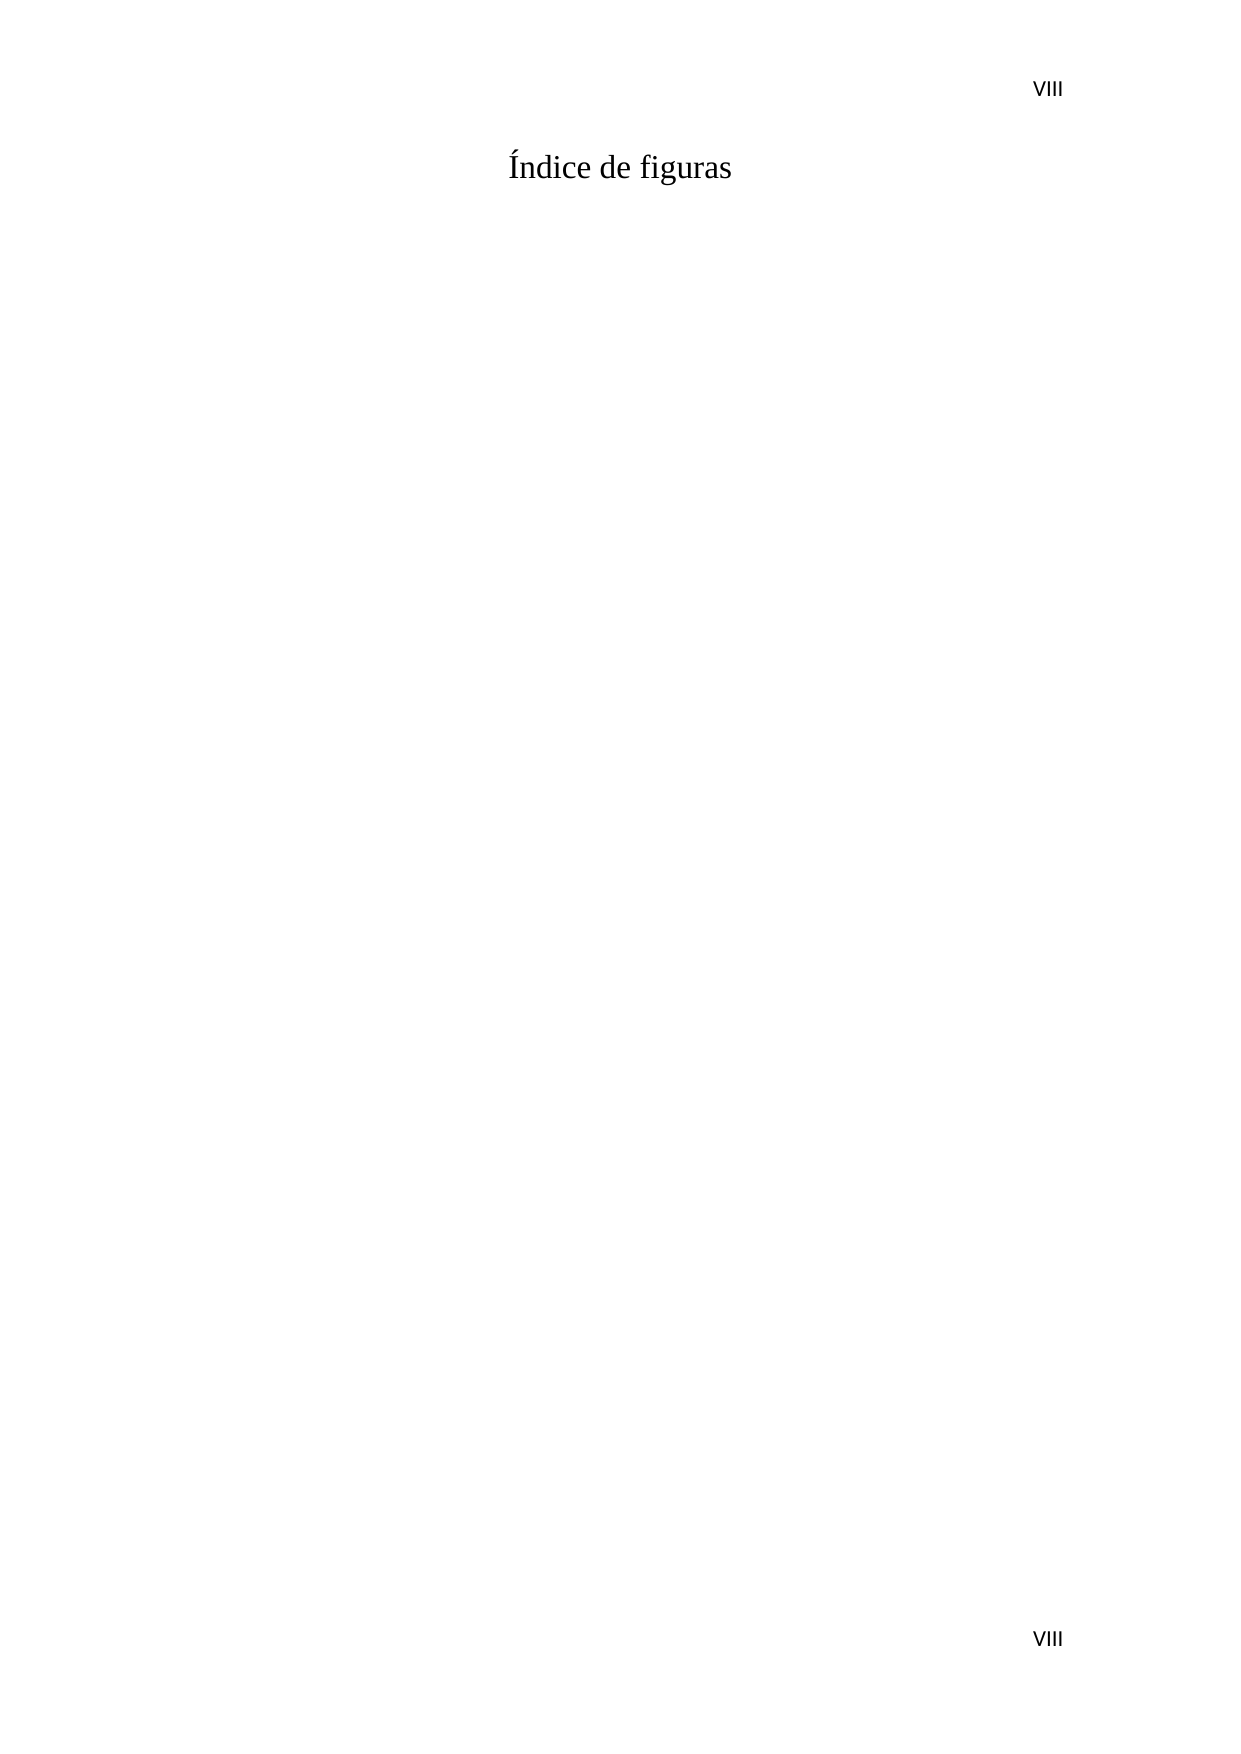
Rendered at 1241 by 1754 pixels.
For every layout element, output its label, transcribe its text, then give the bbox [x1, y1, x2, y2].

text Índice de figuras [177, 148, 1063, 186]
